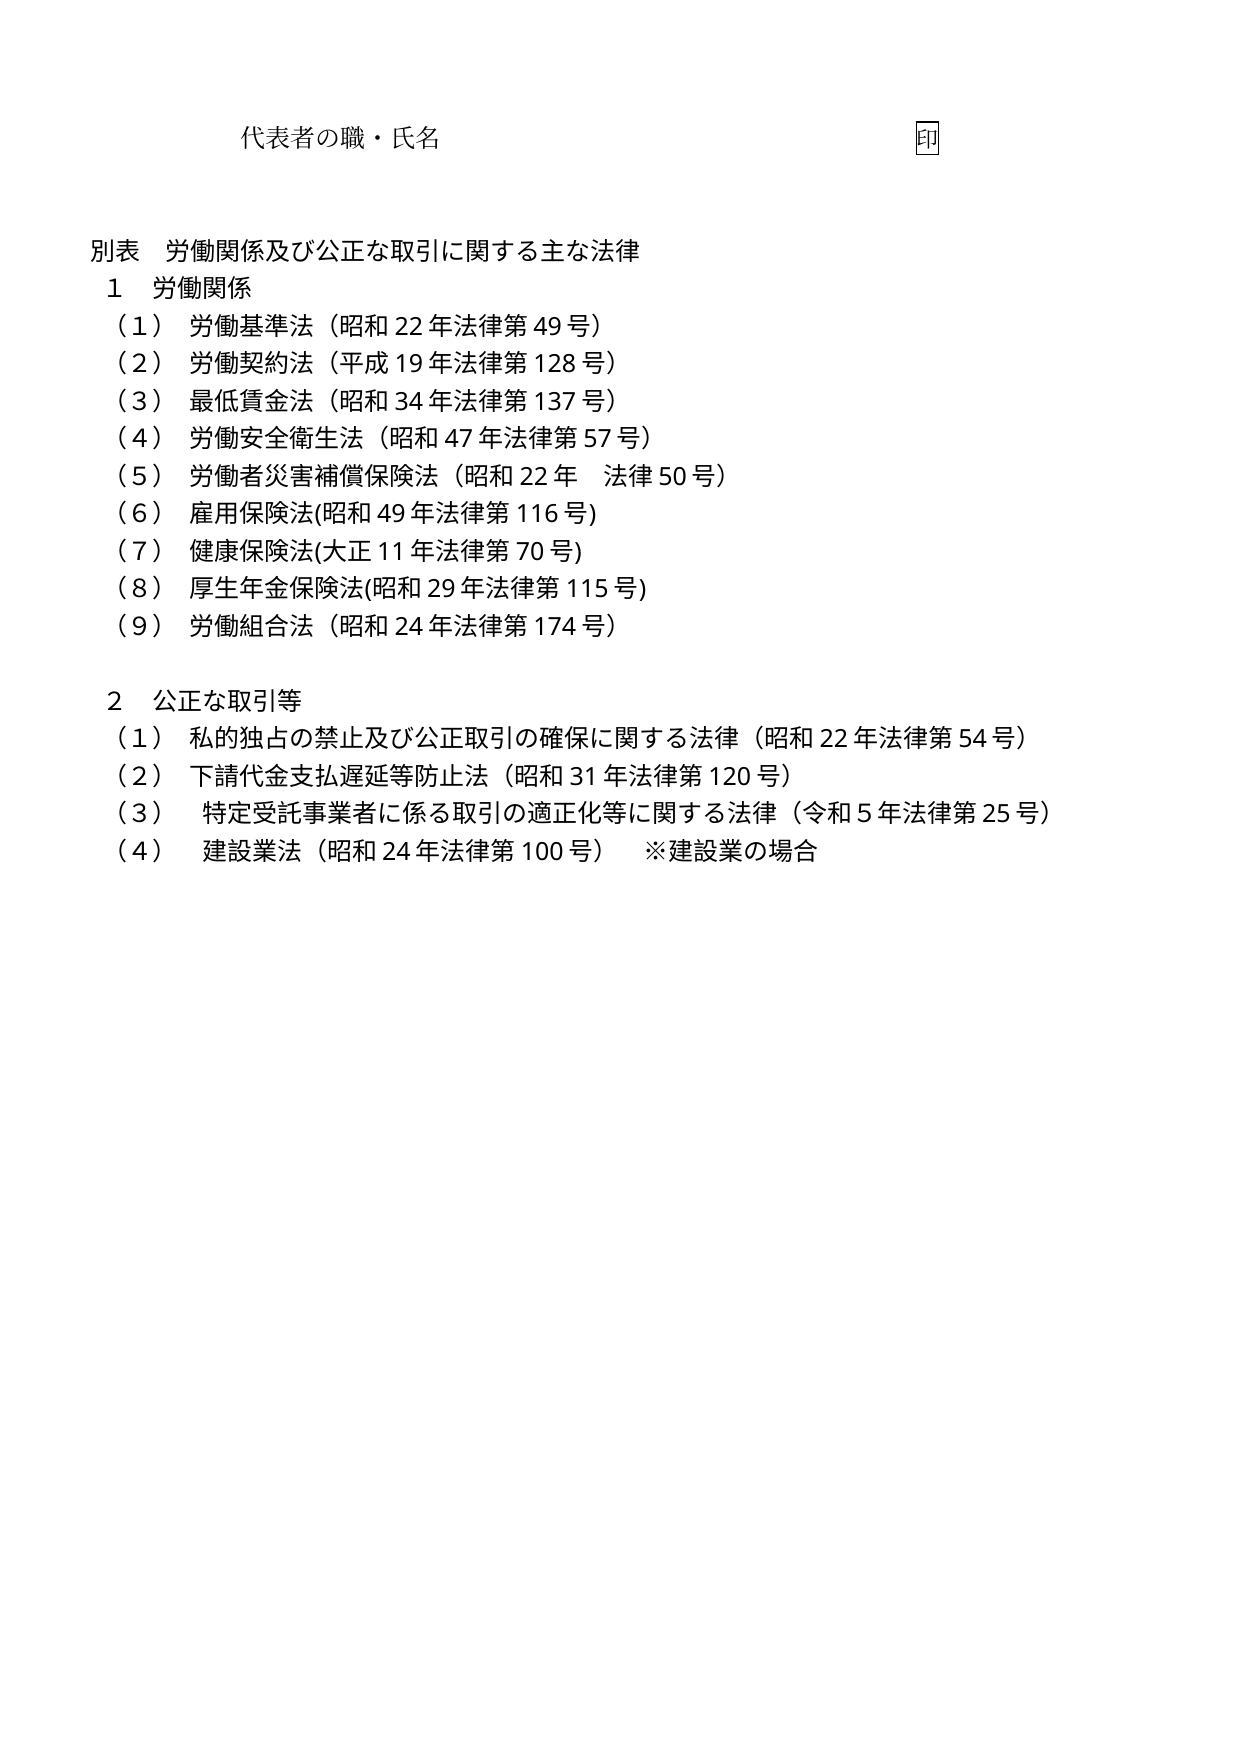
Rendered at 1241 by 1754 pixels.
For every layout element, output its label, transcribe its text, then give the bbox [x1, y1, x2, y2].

text 別表 労働関係及び公正な取引に関する主な法律 [91, 231, 1128, 268]
table_header １ 労働関係 労働基準法（昭和22年法律第49号） 労働契約法（平成19年法律第128号） 最低賃金法（昭和34年法律第137号） 労働安全衛生法（昭和47年法律第57号） 労働者災害補償保険法（昭和22年 法律50号） 雇用保険法(昭和49年法律第116号) 健康保険法(大正11年法律第70号) 厚生年金保険法(昭和29年法律第115号) 労働組合法（昭和24年法律第174号） ２ 公正な取引等 私的独占の禁止及び公正取引の確保に関する法律（昭和22年法律第54号） 下請代金支払遅延等防止法（昭和31年法律第120号） （３） 特定受託事業者に係る取引の適正化等に関する法律（令和５年法律第25号） （４） 建設業法（昭和24年法律第100号） ※建設業の場合 [91, 268, 1140, 906]
text 代表者の職・氏名 印 [91, 118, 1128, 156]
